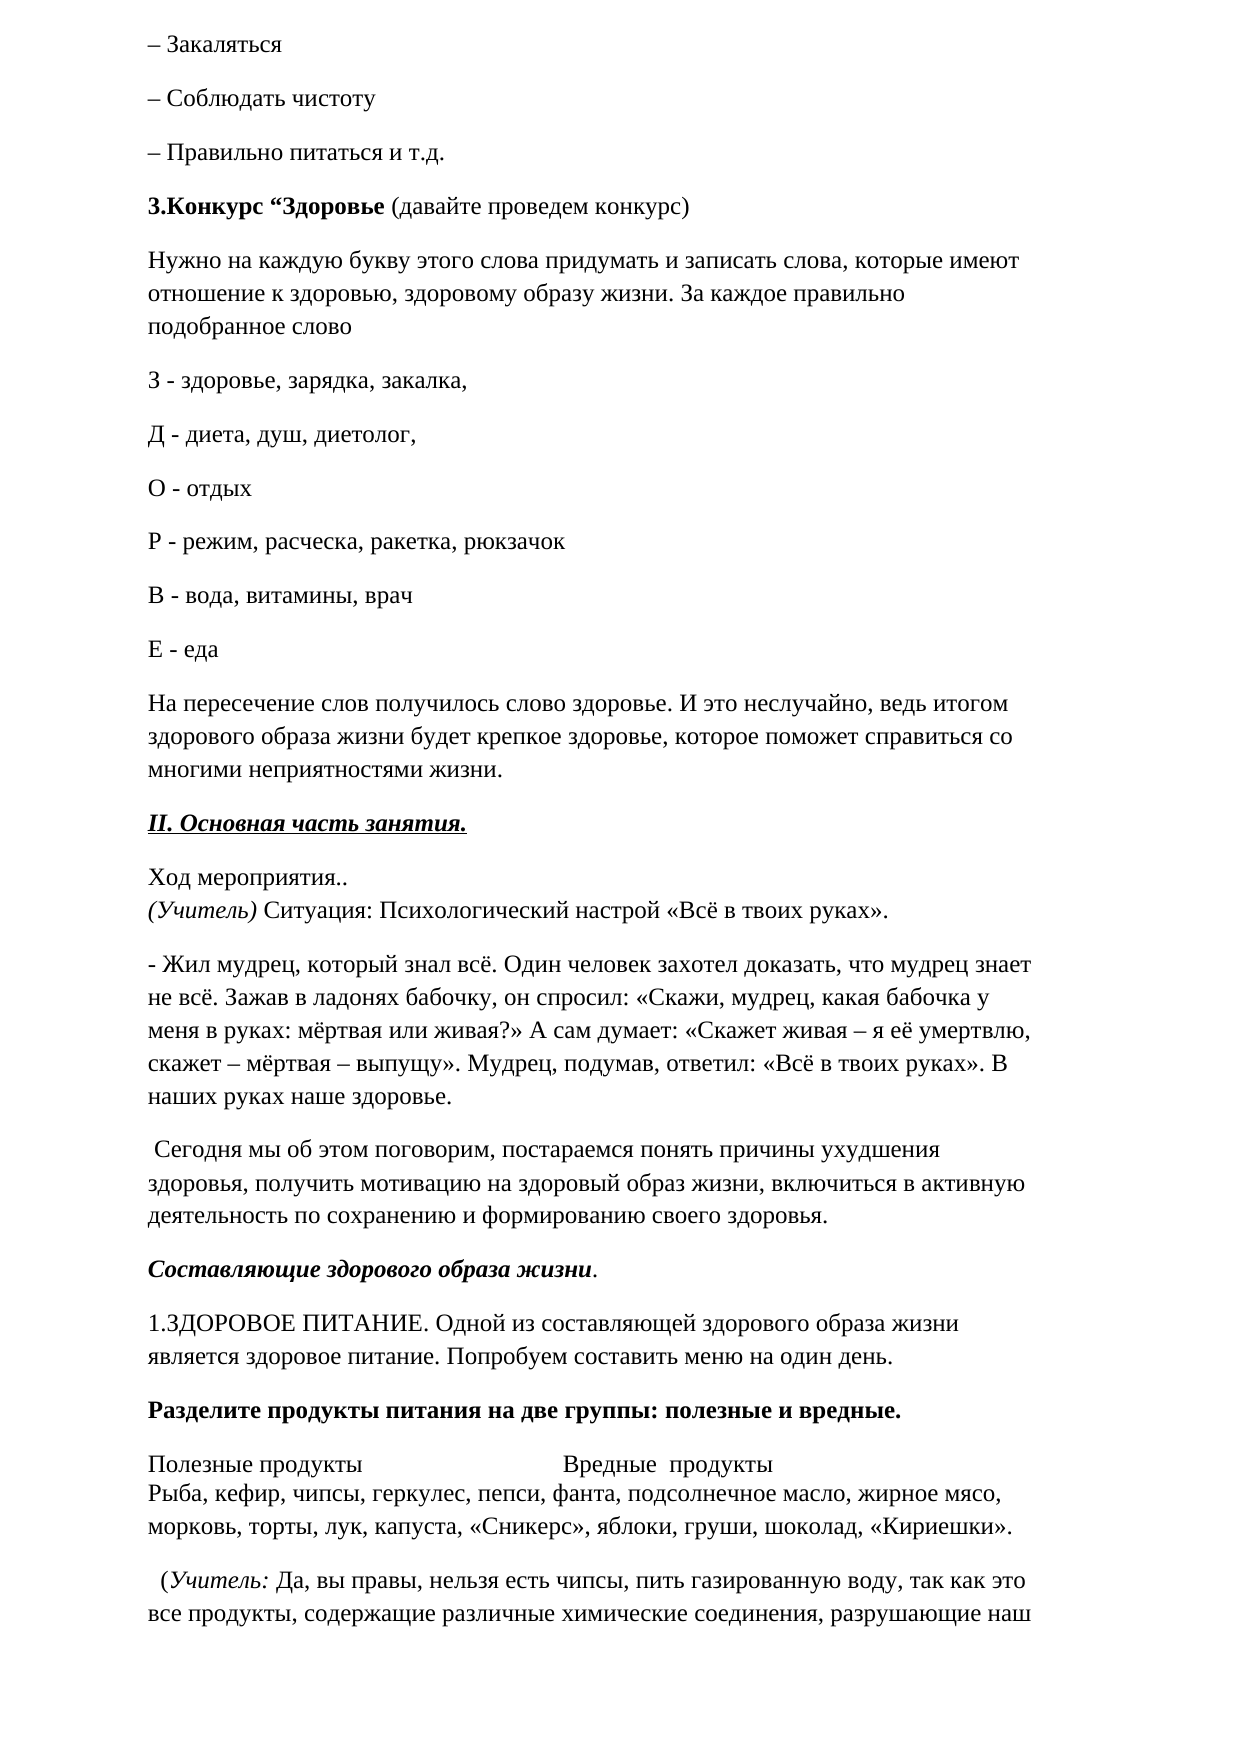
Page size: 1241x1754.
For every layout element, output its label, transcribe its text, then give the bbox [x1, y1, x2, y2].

text На пересечение слов получилось слово здоровье. И это неслучайно, ведь итогом здорового образа жизни будет крепкое здоровье, которое поможет справиться со многими неприятностями жизни. [148, 688, 1033, 783]
text – Закаляться [148, 29, 1033, 58]
text Е - еда [148, 634, 1033, 663]
text Составляющие здорового образа жизни. [148, 1254, 1033, 1283]
text – Правильно питаться и т.д. [148, 137, 1033, 166]
text О - отдых [148, 473, 1033, 501]
text Ход мероприятия.. (Учитель) Ситуация: Психологический настрой «Всё в твоих руках». [148, 862, 1033, 923]
text - Жил мудрец, который знал всё. Один человек захотел доказать, что мудрец знает не всё. Зажав в ладонях бабочку, он спросил: «Скажи, мудрец, какая бабочка у меня в руках: мёртвая или живая?» А сам думает: «Скажет живая – я её умертвлю, скажет – мёртвая – выпущу». Мудрец, подумав, ответил: «Всё в твоих руках». В наших руках наше здоровье. [148, 949, 1033, 1109]
text Р - режим, расческа, ракетка, рюкзачок [148, 526, 1033, 555]
text Рыба, кефир, чипсы, геркулес, пепси, фанта, подсолнечное масло, жирное мясо, морковь, торты, лук, капуста, «Сникерс», яблоки, груши, шоколад, «Кириешки». [148, 1478, 1033, 1539]
text В - вода, витамины, врач [148, 580, 1033, 609]
text 1.ЗДОРОВОЕ ПИТАНИЕ. Одной из составляющей здорового образа жизни является здоровое питание. Попробуем составить меню на один день. [148, 1308, 1033, 1370]
text Полезные продукты Вредные продукты [148, 1449, 1152, 1478]
text Разделите продукты питания на две группы: полезные и вредные. [148, 1395, 1033, 1424]
text Д - диета, душ, диетолог, [148, 419, 1033, 447]
text 3.Конкурс “Здоровье (давайте проведем конкурс) [148, 191, 1033, 220]
text – Соблюдать чистоту [148, 83, 1033, 112]
text З - здоровье, зарядка, закалка, [148, 365, 1033, 394]
text Сегодня мы об этом поговорим, постараемся понять причины ухудшения здоровья, получить мотивацию на здоровый образ жизни, включиться в активную деятельность по сохранению и формированию своего здоровья. [148, 1134, 1033, 1229]
text II. Основная часть занятия. [148, 808, 1033, 837]
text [148, 1565, 1033, 1626]
text Нужно на каждую букву этого слова придумать и записать слова, которые имеют отношение к здоровью, здоровому образу жизни. За каждое правильно подобранное слово [148, 245, 1033, 340]
